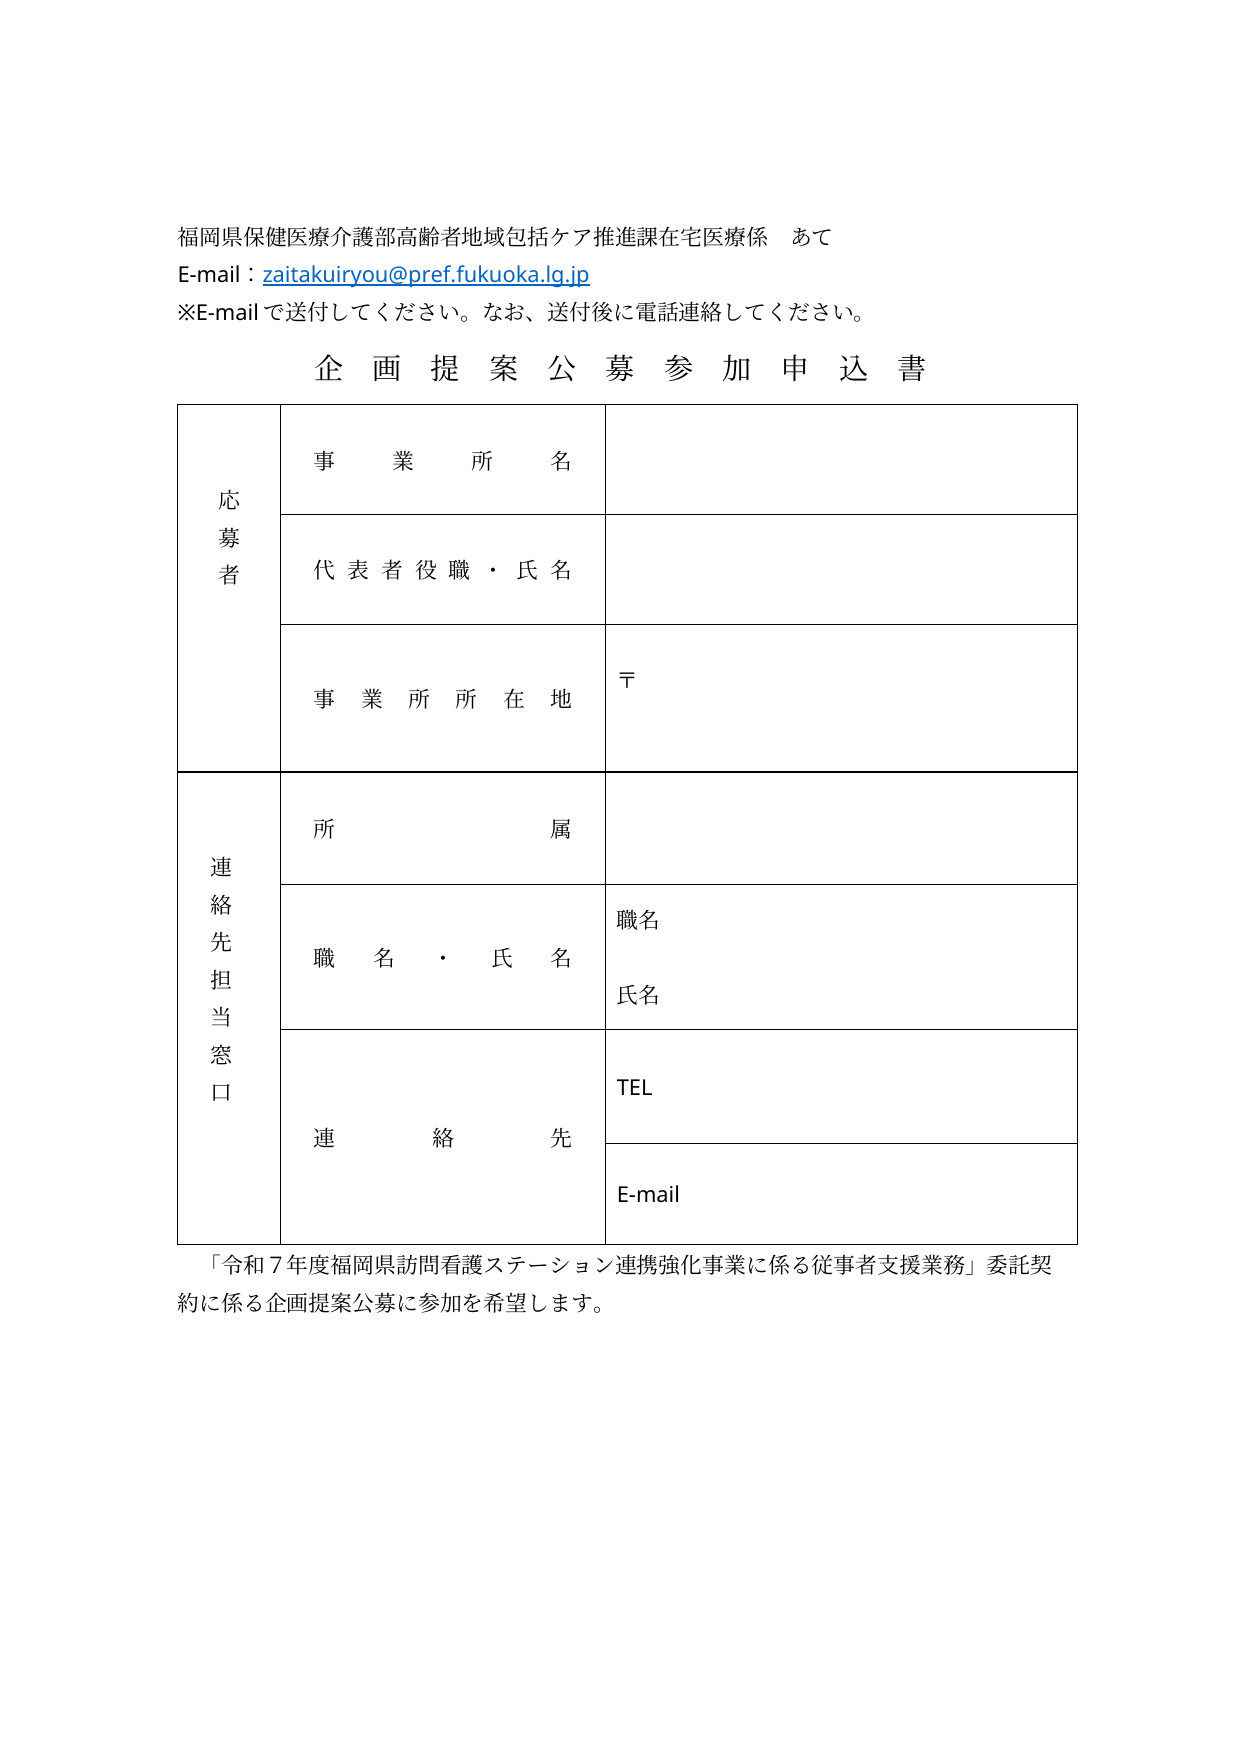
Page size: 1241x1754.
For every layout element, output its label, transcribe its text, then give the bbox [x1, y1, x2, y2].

table_cell TEL [606, 1030, 1077, 1143]
table_cell 事業所所在地 [281, 625, 605, 771]
table_cell 所属 [281, 773, 605, 883]
table_cell 連絡先 [281, 1030, 605, 1244]
table_header 応募者 [178, 405, 280, 771]
table_header 事業所名 [281, 405, 605, 514]
table_cell 職名 氏名 [606, 885, 1077, 1029]
table_cell 連絡先担当窓口 [178, 773, 280, 1244]
text ※E-mailで送付してください。なお、送付後に電話連絡してください。 [177, 292, 1063, 329]
text 福岡県保健医療介護部高齢者地域包括ケア推進課在宅医療係 あて [177, 217, 1063, 254]
table_header [606, 405, 1077, 514]
table_cell [606, 515, 1077, 624]
text 「令和７年度福岡県訪問看護ステーション連携強化事業に係る従事者支援業務」委託契約に係る企画提案公募に参加を希望します。 [177, 1245, 1063, 1320]
text E-mail：zaitakuiryou@pref.fukuoka.lg.jp [177, 254, 1063, 292]
table_cell 〒 [606, 625, 1077, 771]
table_cell 代表者役職・氏名 [281, 515, 605, 624]
text 企 画 提 案 公 募 参 加 申 込 書 [177, 329, 1063, 404]
table_cell E-mail [606, 1144, 1077, 1244]
table_cell [606, 773, 1077, 883]
table_cell 職名・氏名 [281, 885, 605, 1029]
